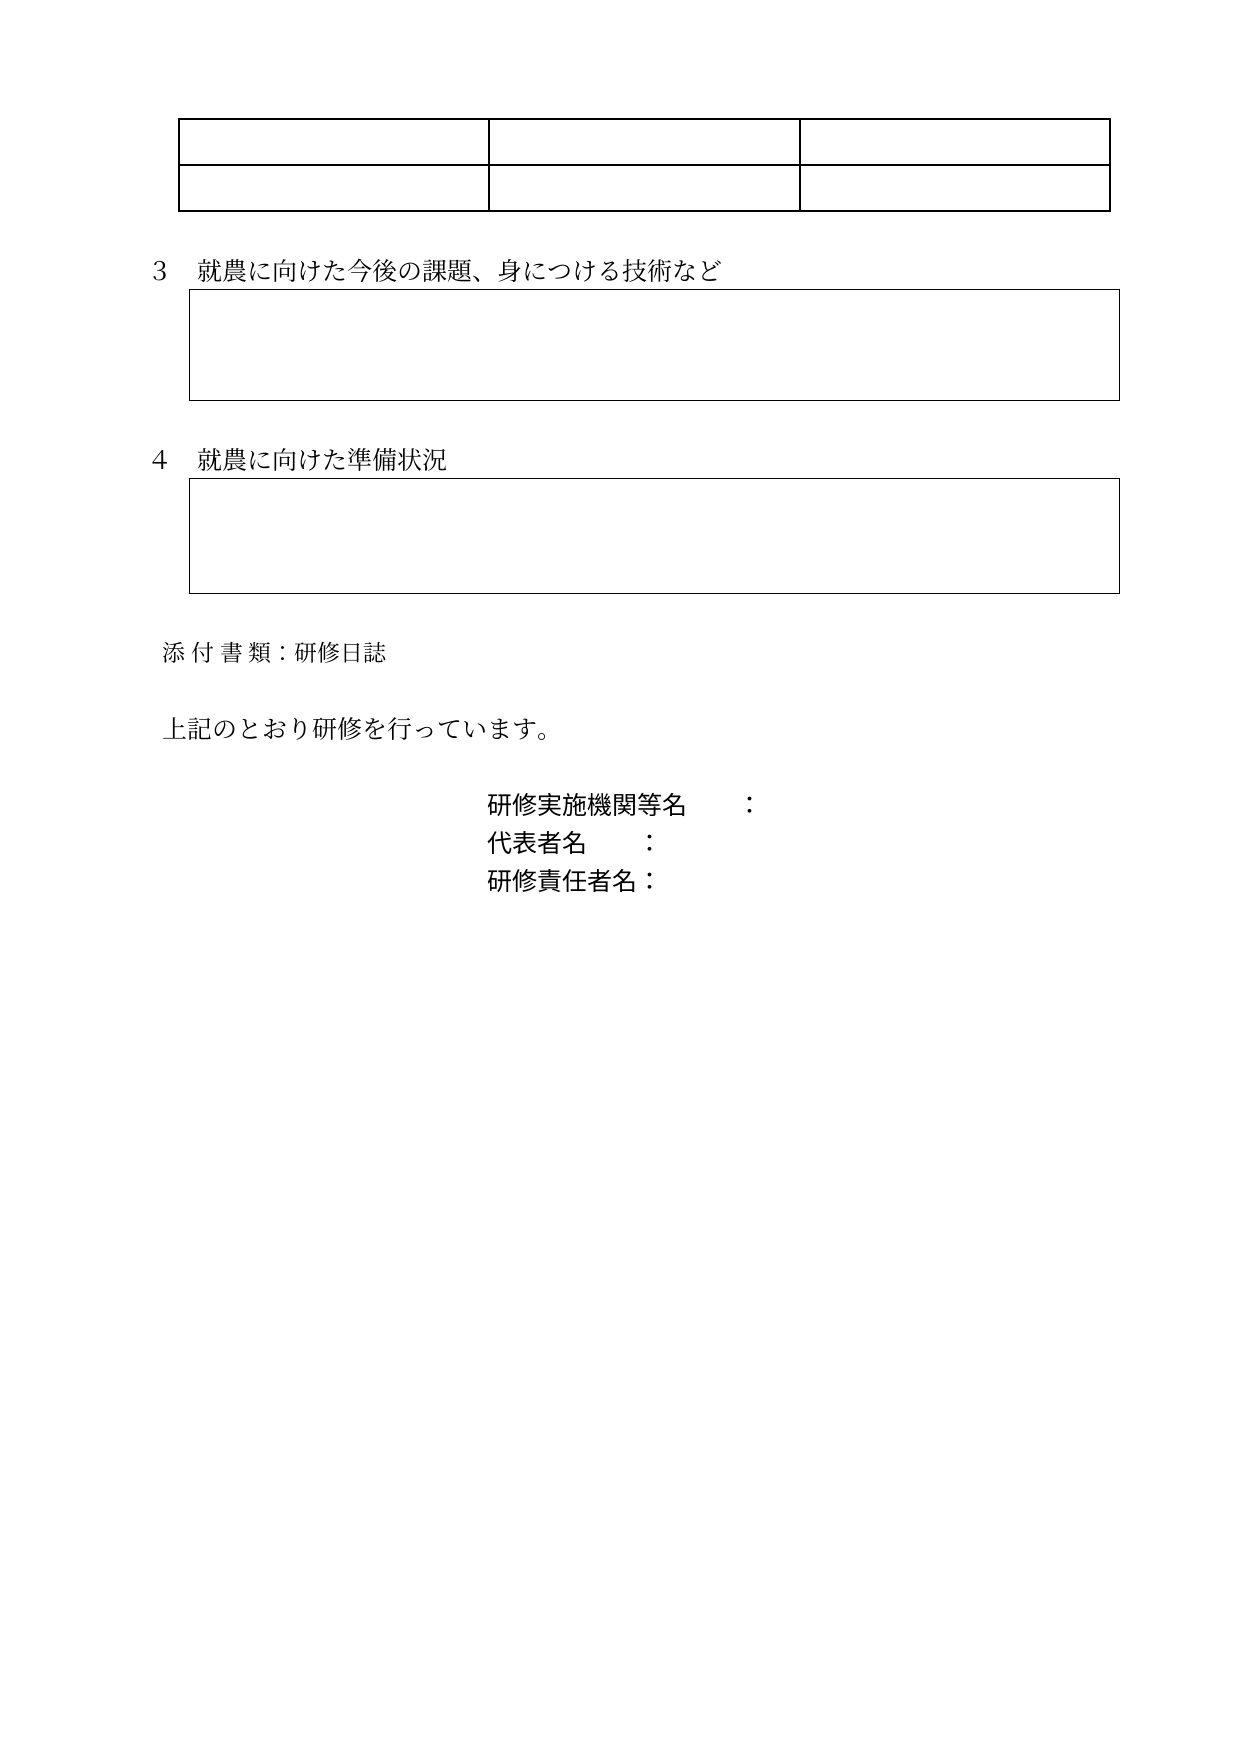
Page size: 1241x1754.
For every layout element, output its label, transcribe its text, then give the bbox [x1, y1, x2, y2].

table_cell [801, 166, 1109, 210]
table_cell [490, 120, 799, 164]
text ３ 就農に向けた今後の課題、身につける技術など [148, 250, 1092, 288]
table_cell [490, 166, 799, 210]
table_header [190, 479, 1119, 593]
text 代表者名 ： [262, 823, 1092, 862]
text ４ 就農に向けた準備状況 [148, 439, 1092, 477]
table_cell [801, 120, 1109, 164]
text 上記のとおり研修を行っています。 [147, 709, 1092, 747]
text 研修実施機関等名 ： [262, 785, 1092, 823]
text 添 付 書 類：研修日誌 [148, 632, 588, 671]
table_header [190, 290, 1119, 400]
table_cell [180, 120, 488, 164]
text 研修責任者名： [262, 862, 1092, 900]
table_cell [180, 166, 488, 210]
